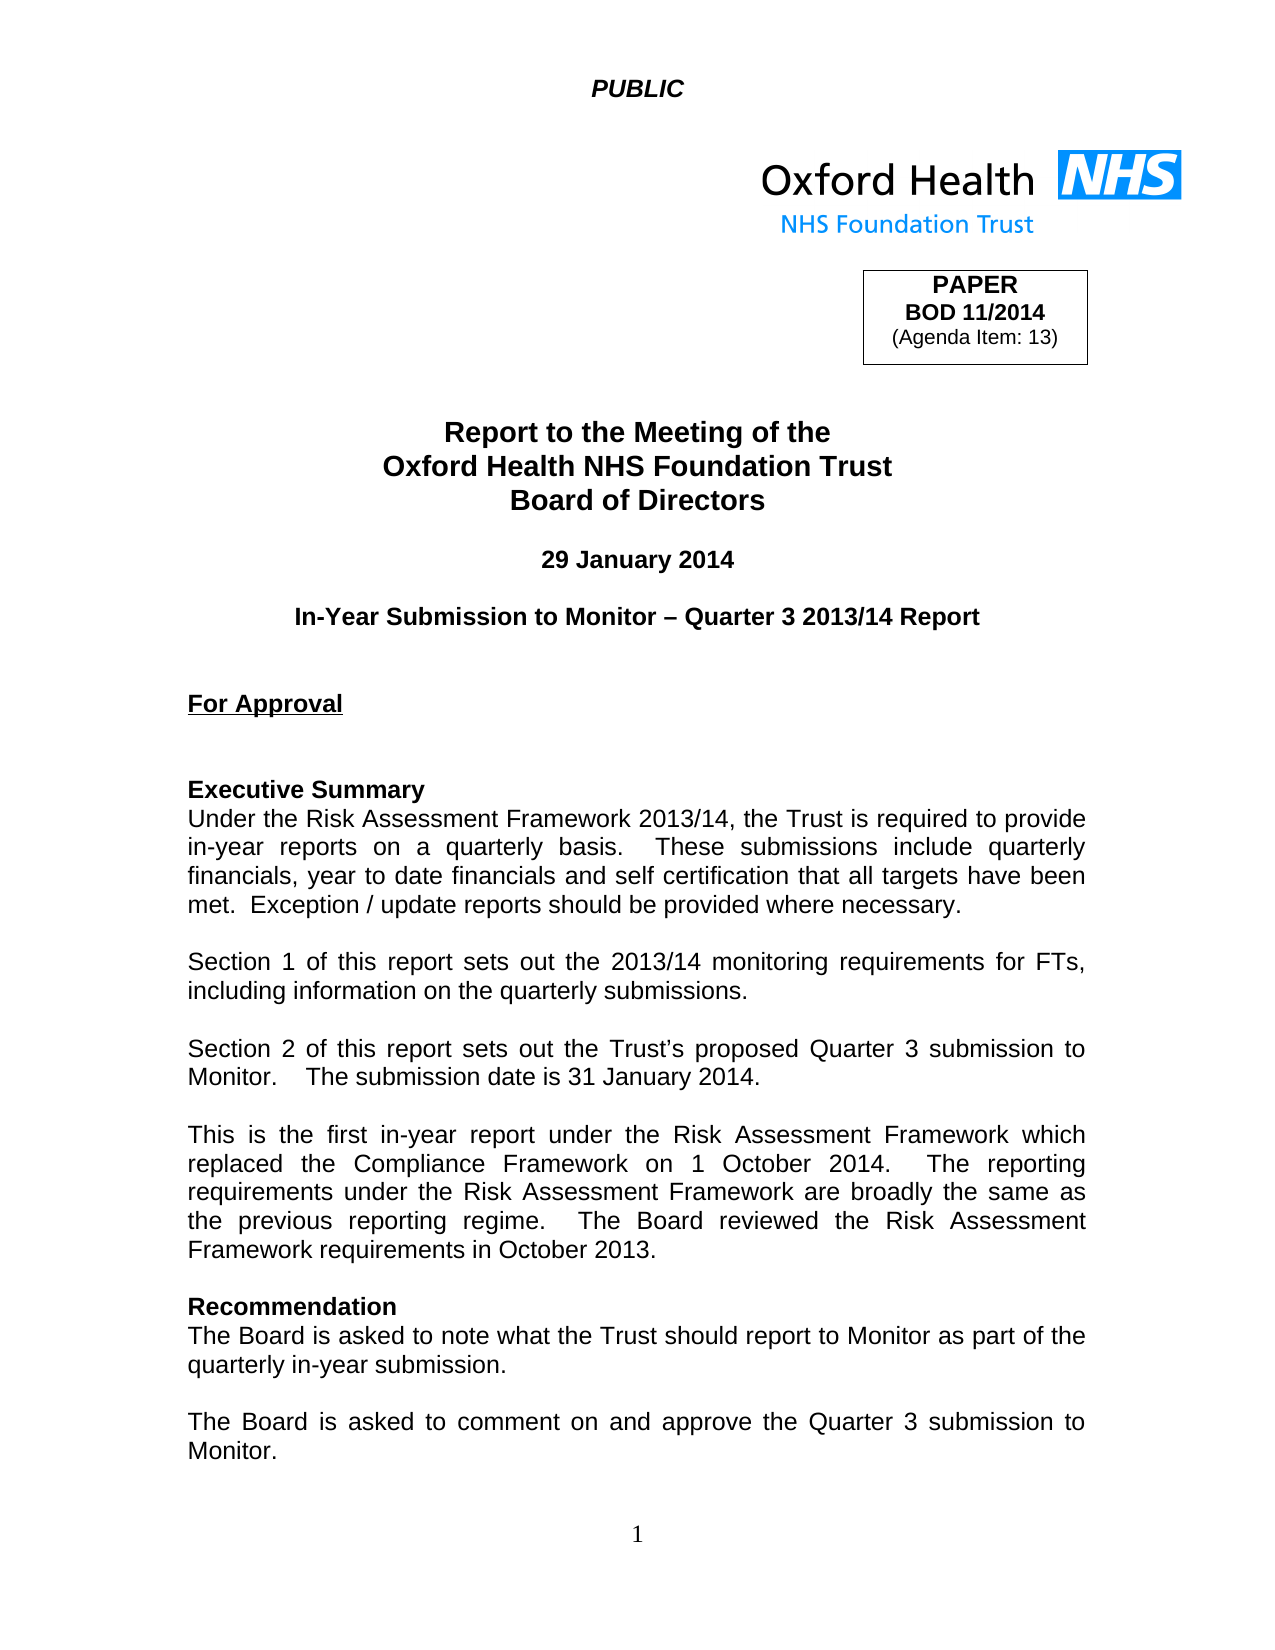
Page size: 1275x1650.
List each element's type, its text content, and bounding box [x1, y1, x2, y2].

text Section 2 of this report sets out the Trust’s proposed Quarter 3 submission to Monitor. The submission date is 31 January 2014. [187, 1033, 1087, 1091]
text Under the Risk Assessment Framework 2013/14, the Trust is required to provide in-year reports on a quarterly basis. These submissions include quarterly financials, year to date financials and self certification that all targets have been met. Exception / update reports should be provided where necessary. [187, 803, 1087, 918]
subtitle Oxford Health NHS Foundation Trust [187, 449, 1087, 482]
text Recommendation [187, 1292, 1087, 1321]
picture [762, 150, 1182, 233]
text The Board is asked to note what the Trust should report to Monitor as part of the quarterly in-year submission. [187, 1321, 1087, 1378]
subtitle Board of Directors [187, 482, 1087, 516]
text Executive Summary [187, 775, 1087, 803]
subtitle Report to the Meeting of the [187, 415, 1087, 449]
text For Approval [187, 688, 1087, 717]
text This is the first in-year report under the Risk Assessment Framework which replaced the Compliance Framework on 1 October 2014. The reporting requirements under the Risk Assessment Framework are broadly the same as the previous reporting regime. The Board reviewed the Risk Assessment Framework requirements in October 2013. [187, 1120, 1087, 1263]
text Section 1 of this report sets out the 2013/14 monitoring requirements for FTs, including information on the quarterly submissions. [187, 947, 1087, 1005]
text 29 January 2014 [187, 545, 1087, 573]
text In-Year Submission to Monitor – Quarter 3 2013/14 Report [187, 602, 1087, 631]
text The Board is asked to comment on and approve the Quarter 3 submission to Monitor. [187, 1407, 1087, 1465]
